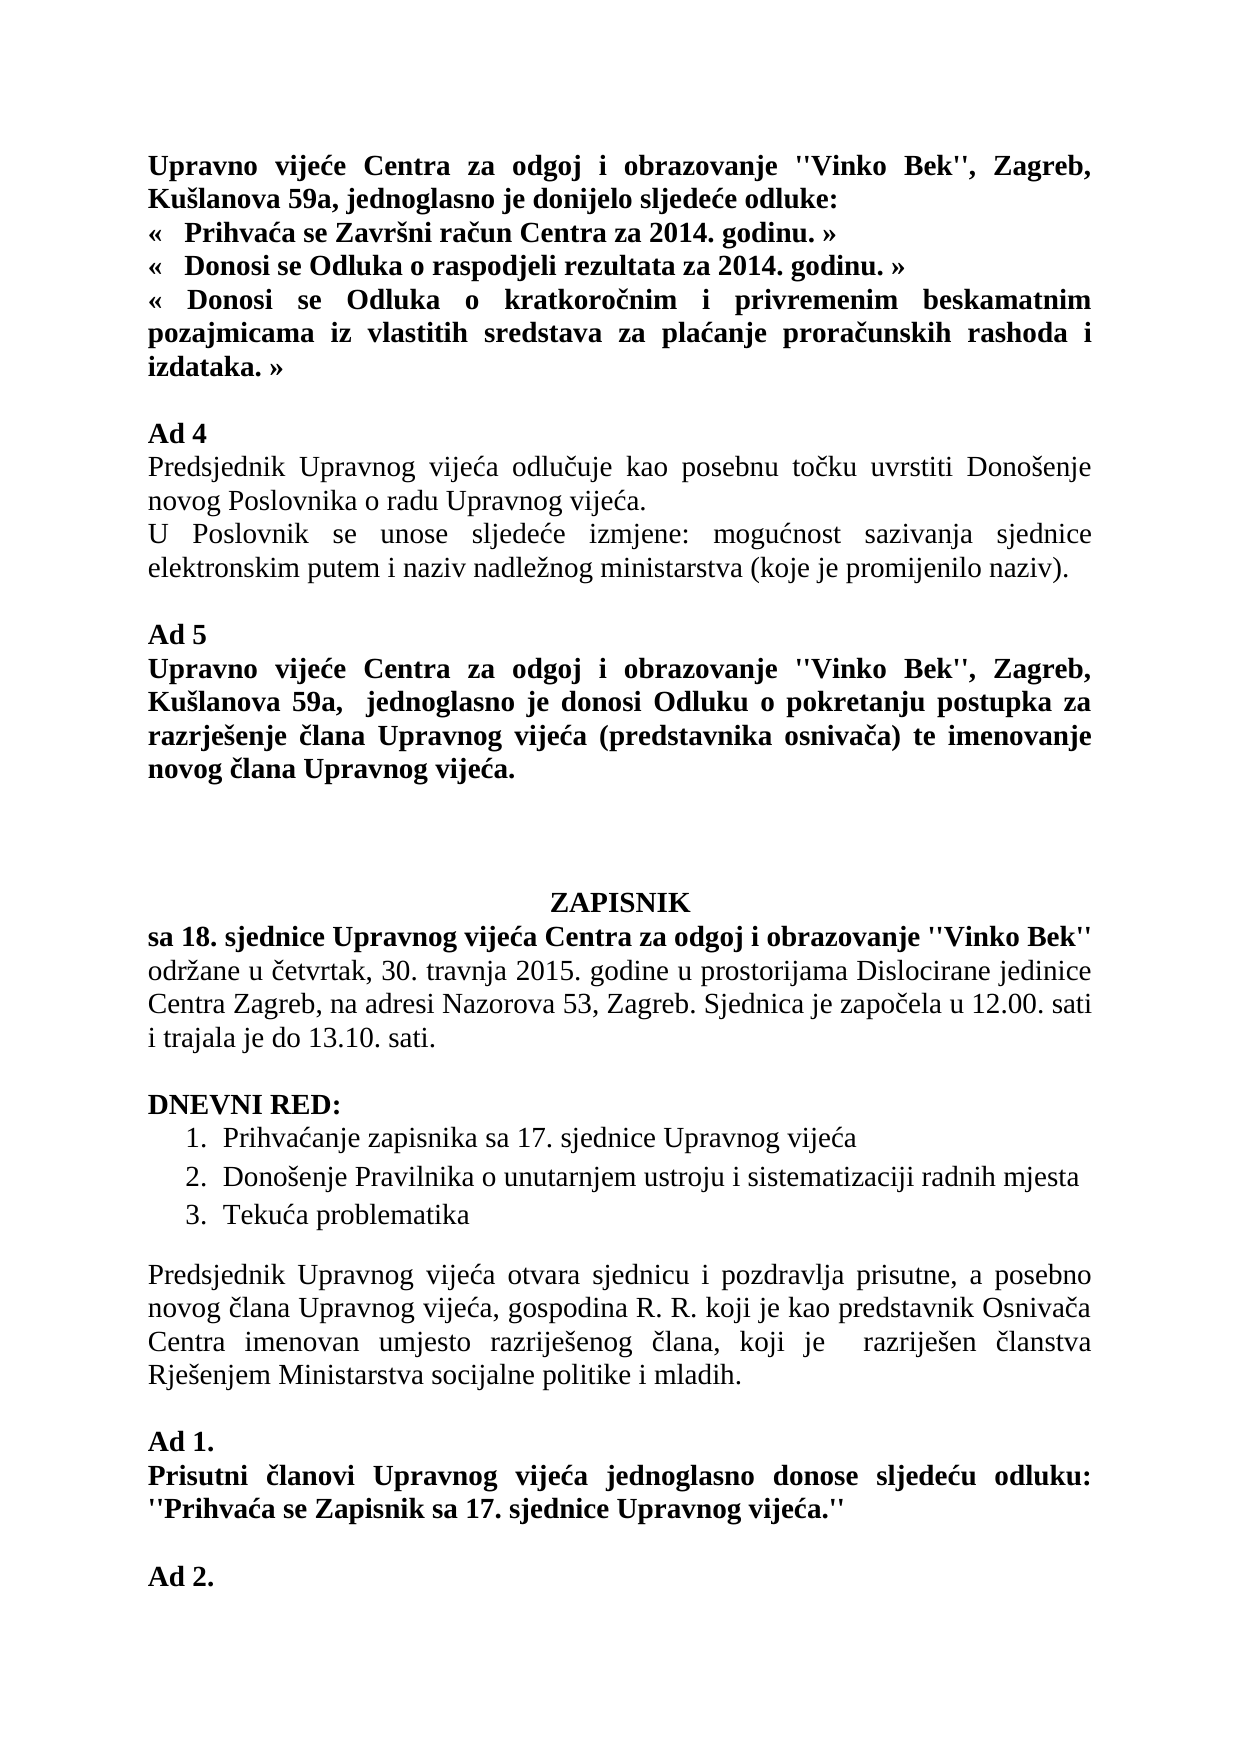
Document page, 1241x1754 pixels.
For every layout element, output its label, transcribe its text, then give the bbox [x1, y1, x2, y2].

text Ad 1. [148, 1424, 1093, 1458]
text Ad 5 [148, 617, 1093, 651]
text « Donosi se Odluka o kratkoročnim i privremenim beskamatnim pozajmicama iz vlastitih sredstava za plaćanje proračunskih rashoda i izdataka. » [148, 282, 1093, 382]
text « Prihvaća se Završni račun Centra za 2014. godinu. » [148, 215, 1093, 248]
list Donošenje Pravilnika o unutarnjem ustroju i sistematizaciji radnih mjesta [185, 1159, 1093, 1192]
text Predsjednik Upravnog vijeća odlučuje kao posebnu točku uvrstiti Donošenje novog Poslovnika o radu Upravnog vijeća. [148, 449, 1093, 517]
text « Donosi se Odluka o raspodjeli rezultata za 2014. godinu. » [148, 248, 1093, 282]
text Ad 4 [148, 416, 1093, 449]
text Predsjednik Upravnog vijeća otvara sjednicu i pozdravlja prisutne, a posebno novog člana Upravnog vijeća, gospodina R. R. koji je kao predstavnik Osnivača Centra imenovan umjesto razriješenog člana, koji je razriješen članstva Rješenjem Ministarstva socijalne politike i mladih. [148, 1257, 1093, 1391]
text ZAPISNIK [148, 886, 1093, 919]
text Prisutni članovi Upravnog vijeća jednoglasno donose sljedeću odluku: ''Prihvaća se Zapisnik sa 17. sjednice Upravnog vijeća.'' [148, 1458, 1093, 1525]
text U Poslovnik se unose sljedeće izmjene: mogućnost sazivanja sjednice elektronskim putem i naziv nadležnog ministarstva (koje je promijenilo naziv). [148, 517, 1093, 584]
list Tekuća problematika [185, 1197, 1093, 1231]
text Ad 2. [148, 1559, 1093, 1592]
text sa 18. sjednice Upravnog vijeća Centra za odgoj i obrazovanje ''Vinko Bek'' održane u četvrtak, 30. travnja 2015. godine u prostorijama Dislocirane jedinice Centra Zagreb, na adresi Nazorova 53, Zagreb. Sjednica je započela u 12.00. sati i trajala je do 13.10. sati. [148, 919, 1093, 1053]
list Prihvaćanje zapisnika sa 17. sjednice Upravnog vijeća [185, 1120, 1093, 1154]
text DNEVNI RED: [148, 1087, 1093, 1120]
text Upravno vijeće Centra za odgoj i obrazovanje ''Vinko Bek'', Zagreb, Kušlanova 59a, jednoglasno je donosi Odluku o pokretanju postupka za razrješenje člana Upravnog vijeća (predstavnika osnivača) te imenovanje novog člana Upravnog vijeća. [148, 651, 1093, 785]
text Upravno vijeće Centra za odgoj i obrazovanje ''Vinko Bek'', Zagreb, Kušlanova 59a, jednoglasno je donijelo sljedeće odluke: [148, 148, 1093, 215]
